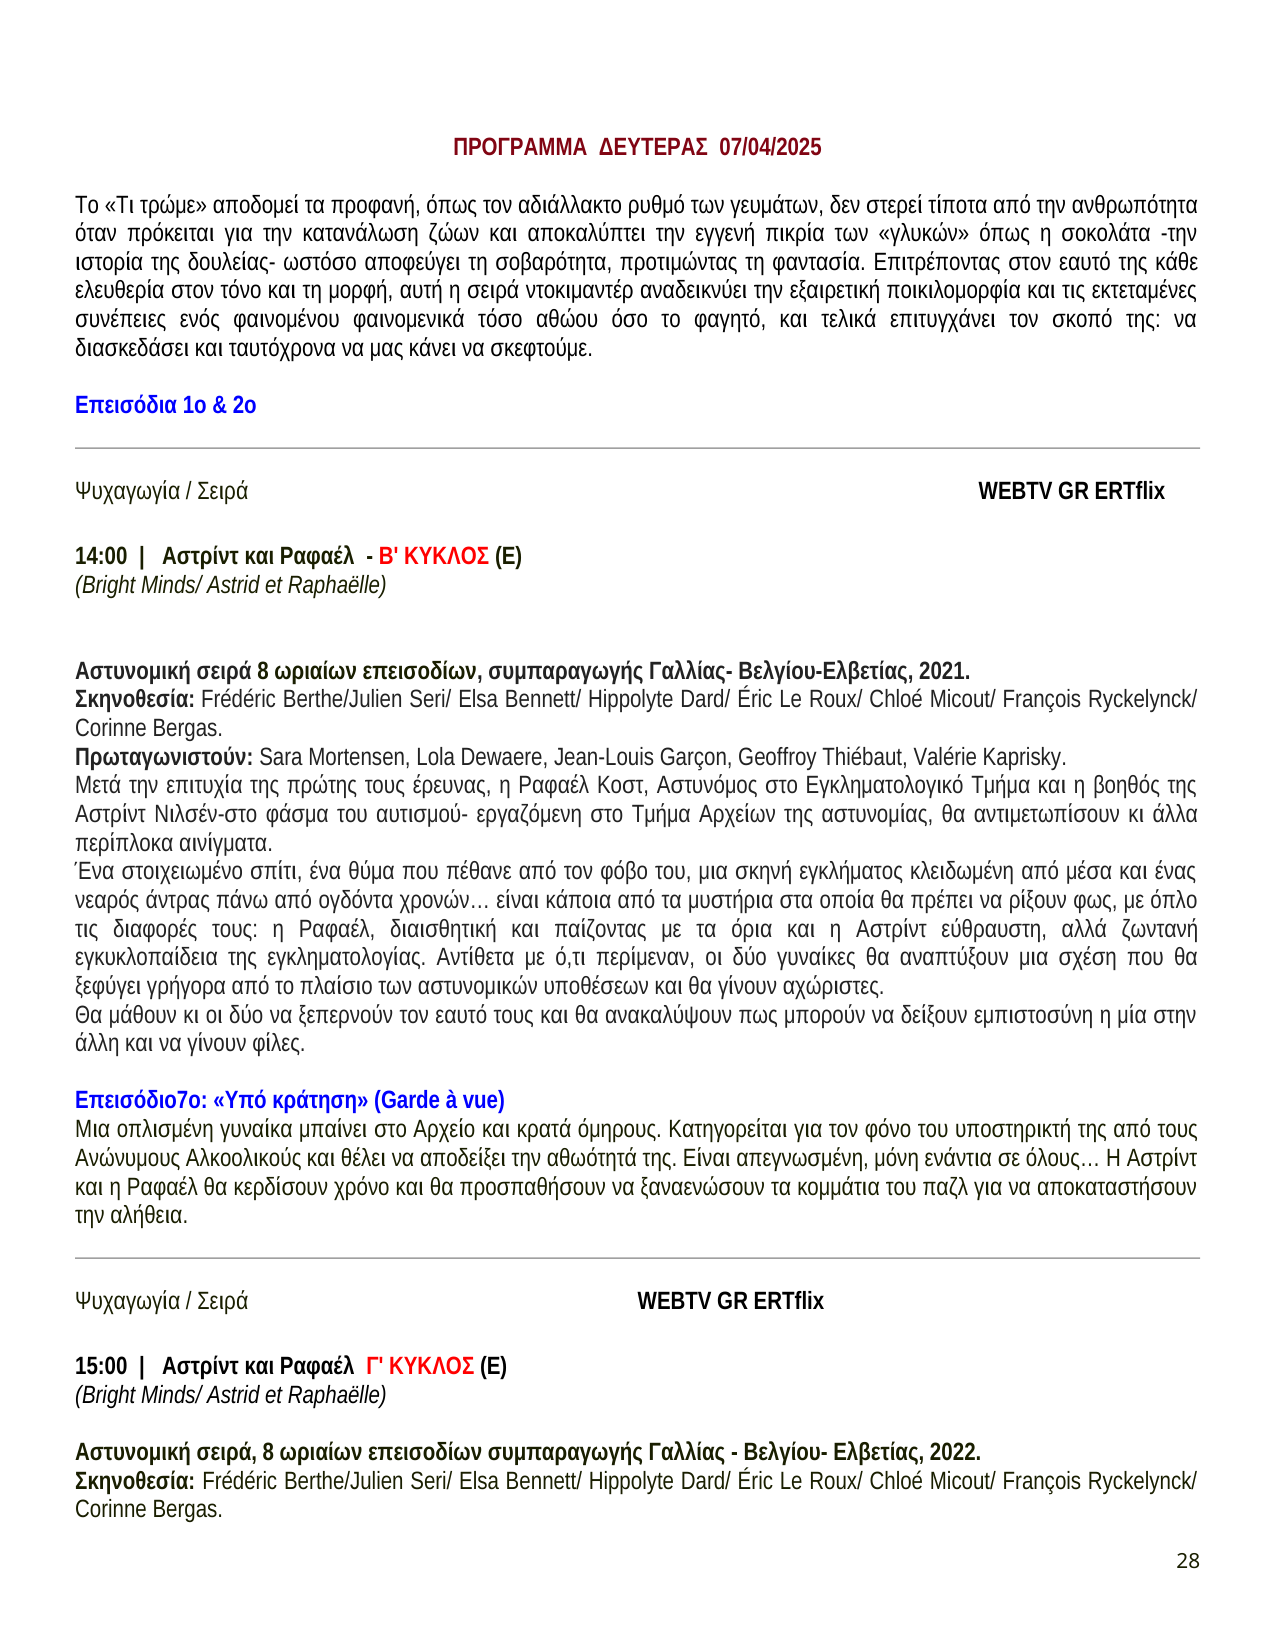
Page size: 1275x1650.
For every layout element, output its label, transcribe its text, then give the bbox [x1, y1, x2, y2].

text Το «Τι τρώμε» αποδομεί τα προφανή, όπως τον αδιάλλακτο ρυθμό των γευμάτων, δεν στερεί τίποτα από την ανθρωπότητα όταν πρόκειται για την κατανάλωση ζώων και αποκαλύπτει την εγγενή πικρία των «γλυκών» όπως η σοκολάτα -την ιστορία της δουλείας- ωστόσο αποφεύγει τη σοβαρότητα, προτιμώντας τη φαντασία. Επιτρέποντας στον εαυτό της κάθε ελευθερία στον τόνο και τη μορφή, αυτή η σειρά ντοκιμαντέρ αναδεικνύει την εξαιρετική ποικιλομορφία και τις εκτεταμένες συνέπειες ενός φαινομένου φαινομενικά τόσο αθώου όσο το φαγητό, και τελικά επιτυγχάνει τον σκοπό της: να διασκεδάσει και ταυτόχρονα να μας κάνει να σκεφτούμε. [75, 189, 1200, 361]
text Σκηνοθεσία: Frédéric Berthe/Julien Seri/ Elsa Bennett/ Hippolyte Dard/ Éric Le Roux/ Chloé Micout/ François Ryckelynck/ Corinne Bergas. [75, 684, 1200, 742]
table_header Ψυχαγωγία / Σειρά [75, 476, 637, 505]
text Σκηνοθεσία: Frédéric Berthe/Julien Seri/ Elsa Bennett/ Hippolyte Dard/ Éric Le Roux/ Chloé Micout/ François Ryckelynck/ Corinne Bergas. [75, 1466, 1200, 1523]
table_header WEBTV GR ERTflix [638, 476, 1200, 505]
text Μετά την επιτυχία της πρώτης τους έρευνας, η Ραφαέλ Κοστ, Αστυνόμος στο Εγκληματολογικό Τμήμα και η βοηθός της Αστρίντ Νιλσέν-στο φάσμα του αυτισμού- εργαζόμενη στο Τμήμα Αρχείων της αστυνομίας, θα αντιμετωπίσουν κι άλλα περίπλοκα αινίγματα. [75, 770, 1200, 856]
text Ένα στοιχειωμένο σπίτι, ένα θύμα που πέθανε από τον φόβο του, μια σκηνή εγκλήματος κλειδωμένη από μέσα και ένας νεαρός άντρας πάνω από ογδόντα χρονών… είναι κάποια από τα μυστήρια στα οποία θα πρέπει να ρίξουν φως, με όπλο τις διαφορές τους: η Ραφαέλ, διαισθητική και παίζοντας με τα όρια και η Αστρίντ εύθραυστη, αλλά ζωντανή εγκυκλοπαίδεια της εγκληματολογίας. Αντίθετα με ό,τι περίμεναν, οι δύο γυναίκες θα αναπτύξουν μια σχέση που θα ξεφύγει γρήγορα από το πλαίσιο των αστυνομικών υποθέσεων και θα γίνουν αχώριστες. [75, 856, 1200, 999]
table_header Ψυχαγωγία / Σειρά [75, 1286, 637, 1315]
text Πρωταγωνιστούν: Sara Mortensen, Lola Dewaere, Jean-Louis Garçon, Geoffroy Thiébaut, Valérie Kaprisky. [75, 742, 1200, 770]
text Επεισόδιο7ο: «Υπό κράτηση» (Garde à vue) [75, 1057, 1200, 1114]
text 14:00 | Αστρίντ και Ραφαέλ - Β' ΚΥΚΛΟΣ (E) (Bright Minds/ Astrid et Raphaëlle) Αστυνομική σειρά 8 ωριαίων επεισοδίων, συμπαραγωγής Γαλλίας- Βελγίου-Ελβετίας, 2021. [75, 505, 1200, 684]
text Επεισόδια 1ο & 2ο [75, 390, 1200, 419]
text 15:00 | Αστρίντ και Ραφαέλ Γ' ΚΥΚΛΟΣ (E) (Bright Minds/ Astrid et Raphaëlle) Αστυνομική σειρά, 8 ωριαίων επεισοδίων συμπαραγωγής Γαλλίας - Βελγίου- Ελβετίας, 2022. [75, 1315, 1200, 1466]
text Μια οπλισμένη γυναίκα μπαίνει στο Αρχείο και κρατά όμηρους. Κατηγορείται για τον φόνο του υποστηρικτή της από τους Ανώνυμους Αλκοολικούς και θέλει να αποδείξει την αθωότητά της. Είναι απεγνωσμένη, μόνη ενάντια σε όλους… Η Αστρίντ και η Ραφαέλ θα κερδίσουν χρόνο και θα προσπαθήσουν να ξαναενώσουν τα κομμάτια του παζλ για να αποκαταστήσουν την αλήθεια. [75, 1114, 1200, 1229]
text Θα μάθουν κι οι δύο να ξεπερνούν τον εαυτό τους και θα ανακαλύψουν πως μπορούν να δείξουν εμπιστοσύνη η μία στην άλλη και να γίνουν φίλες. [75, 999, 1200, 1057]
text ΠΡΟΓΡΑΜΜΑ ΔΕΥΤΕΡΑΣ 07/04/2025 [75, 132, 1200, 161]
table_header WEBTV GR ERTflix [638, 1286, 1200, 1315]
